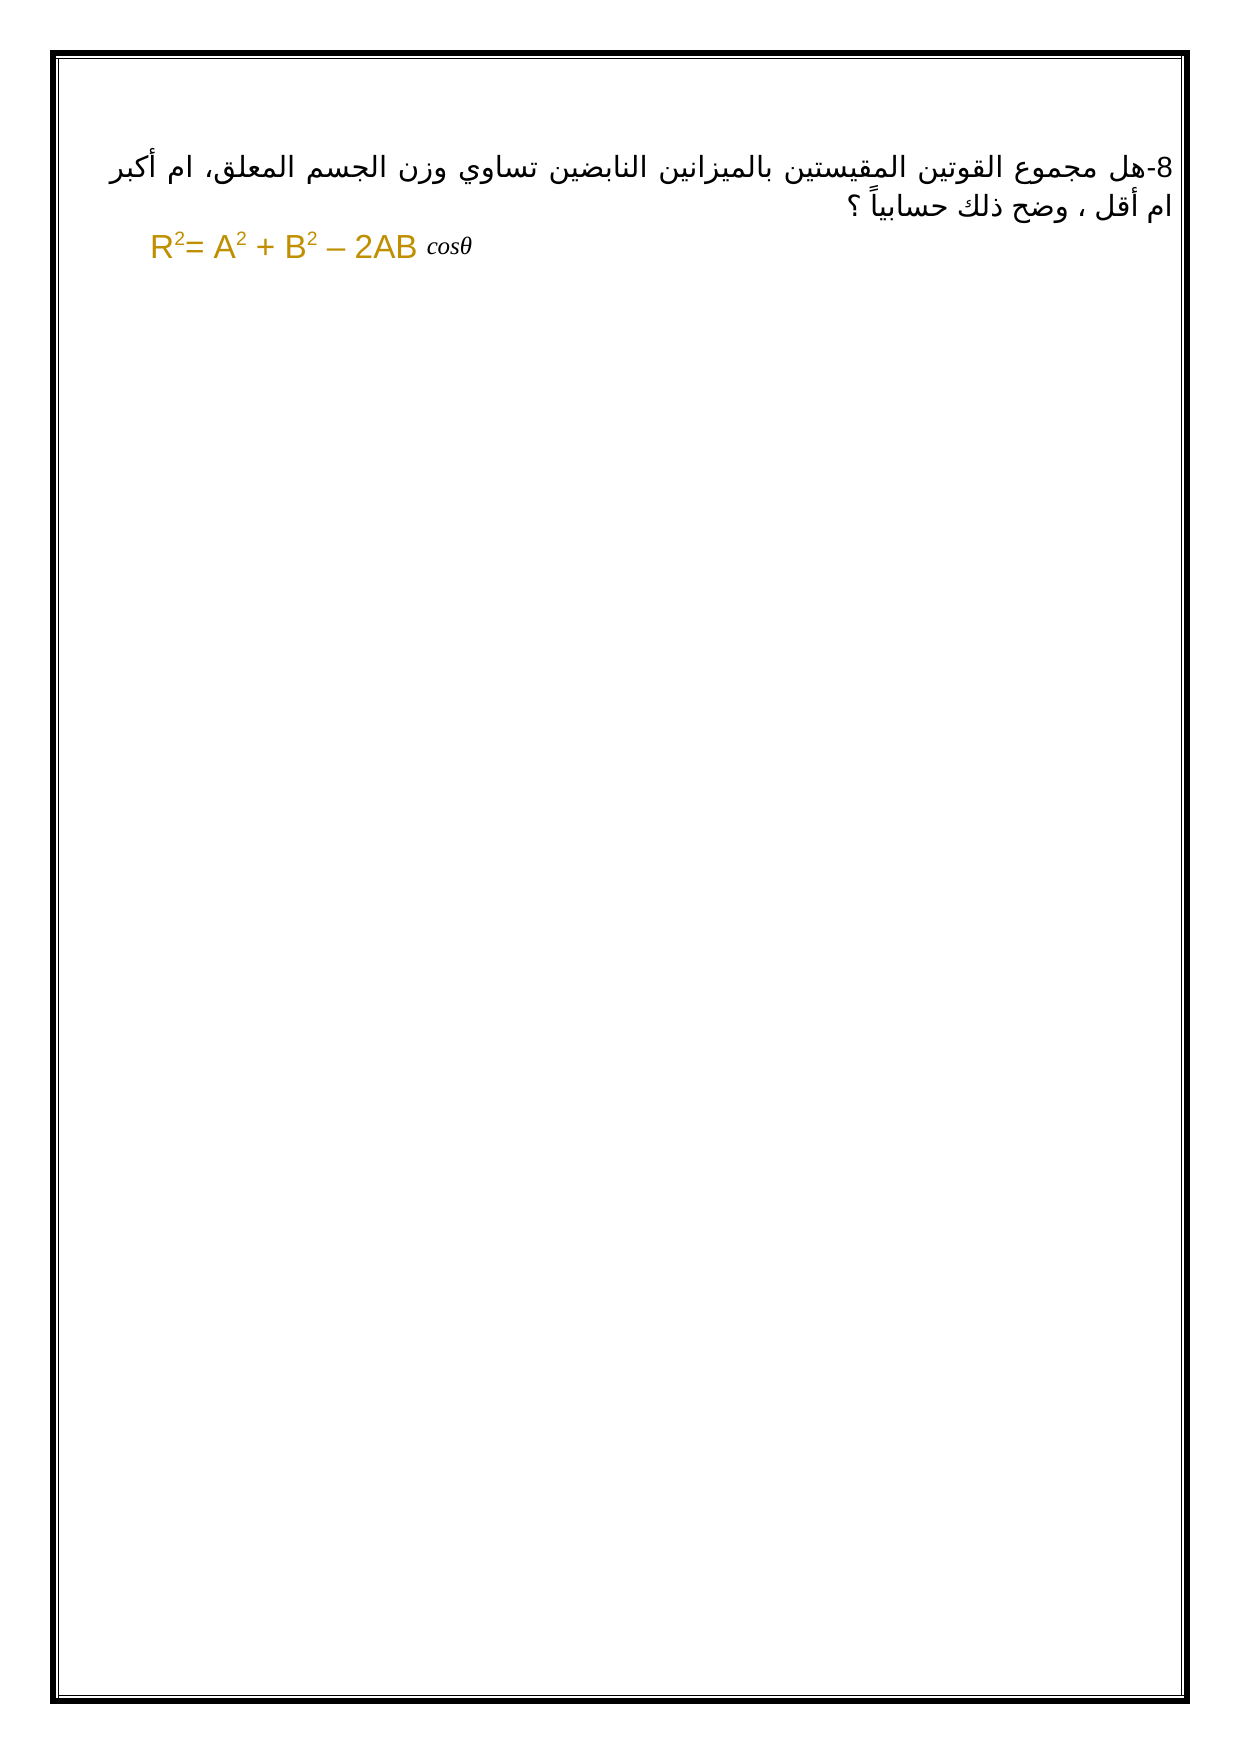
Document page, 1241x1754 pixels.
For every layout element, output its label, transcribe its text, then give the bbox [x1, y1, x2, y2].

text R2= A2 + B2 – 2AB [150, 227, 1090, 266]
text 8-هل مجموع القوتين المقيستين بالميزانين النابضين تساوي وزن الجسم المعلق، ام أكبر ام أقل ، وضح ذلك حسابياً ؟ [109, 150, 1173, 222]
